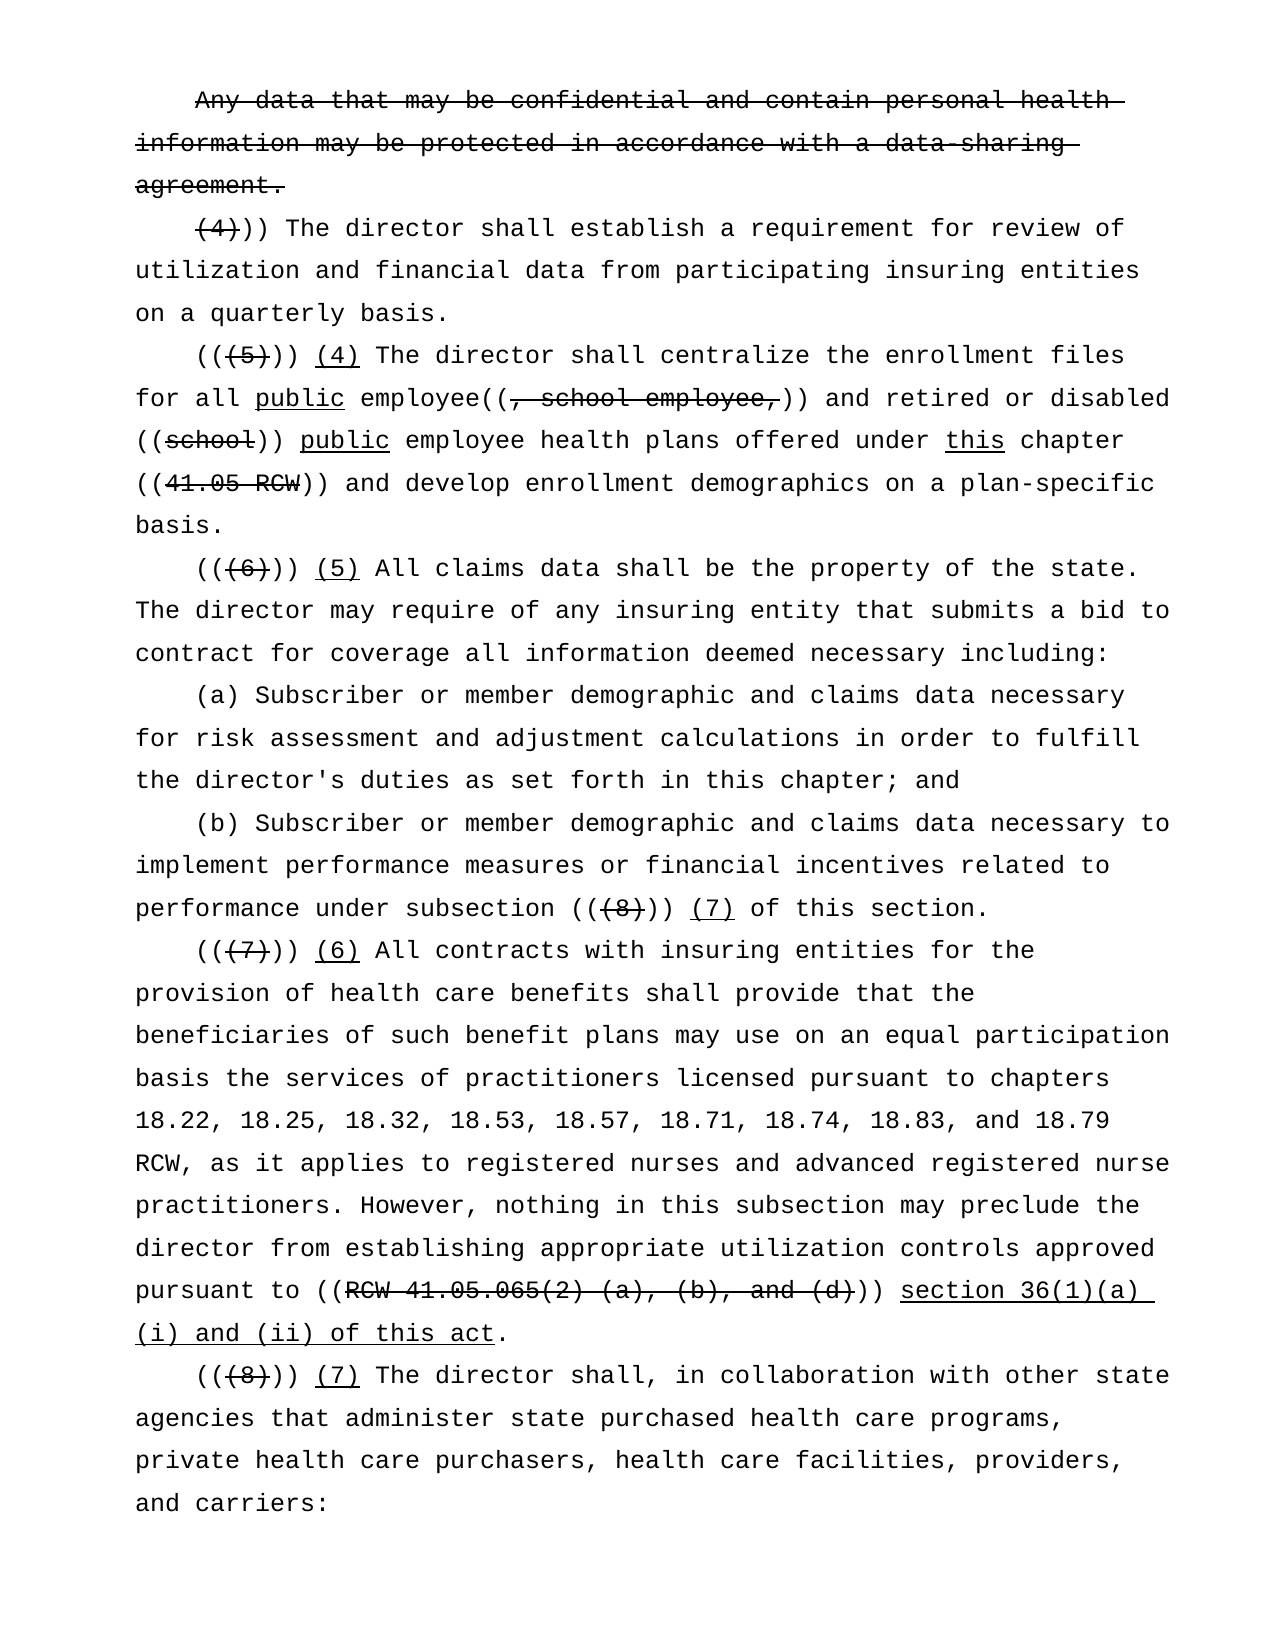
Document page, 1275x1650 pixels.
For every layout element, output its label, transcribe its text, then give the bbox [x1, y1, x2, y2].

text (((7))) (6) All contracts with insuring entities for the provision of health care benefits shall provide that the beneficiaries of such benefit plans may use on an equal participation basis the services of practitioners licensed pursuant to chapters 18.22, 18.25, 18.32, 18.53, 18.57, 18.71, 18.74, 18.83, and 18.79 RCW, as it applies to registered nurses and advanced registered nurse practitioners. However, nothing in this subsection may preclude the director from establishing appropriate utilization controls approved pursuant to ((RCW 41.05.065(2) (a), (b), and (d))) section 36(1)(a) (i) and (ii) of this act. [135, 925, 1170, 1350]
text (((8))) (7) The director shall, in collaboration with other state agencies that administer state purchased health care programs, private health care purchasers, health care facilities, providers, and carriers: [135, 1350, 1170, 1520]
text (((5))) (4) The director shall centralize the enrollment files for all public employee((, school employee,)) and retired or disabled ((school)) public employee health plans offered under this chapter ((41.05 RCW)) and develop enrollment demographics on a plan-specific basis. [135, 330, 1170, 542]
text (4))) The director shall establish a requirement for review of utilization and financial data from participating insuring entities on a quarterly basis. [135, 202, 1170, 330]
text (a) Subscriber or member demographic and claims data necessary for risk assessment and adjustment calculations in order to fulfill the director's duties as set forth in this chapter; and [135, 670, 1170, 797]
text (((6))) (5) All claims data shall be the property of the state. The director may require of any insuring entity that submits a bid to contract for coverage all information deemed necessary including: [135, 542, 1170, 670]
text Any data that may be confidential and contain personal health information may be protected in accordance with a data-sharing agreement. [135, 75, 1170, 202]
text (b) Subscriber or member demographic and claims data necessary to implement performance measures or financial incentives related to performance under subsection (((8))) (7) of this section. [135, 797, 1170, 925]
